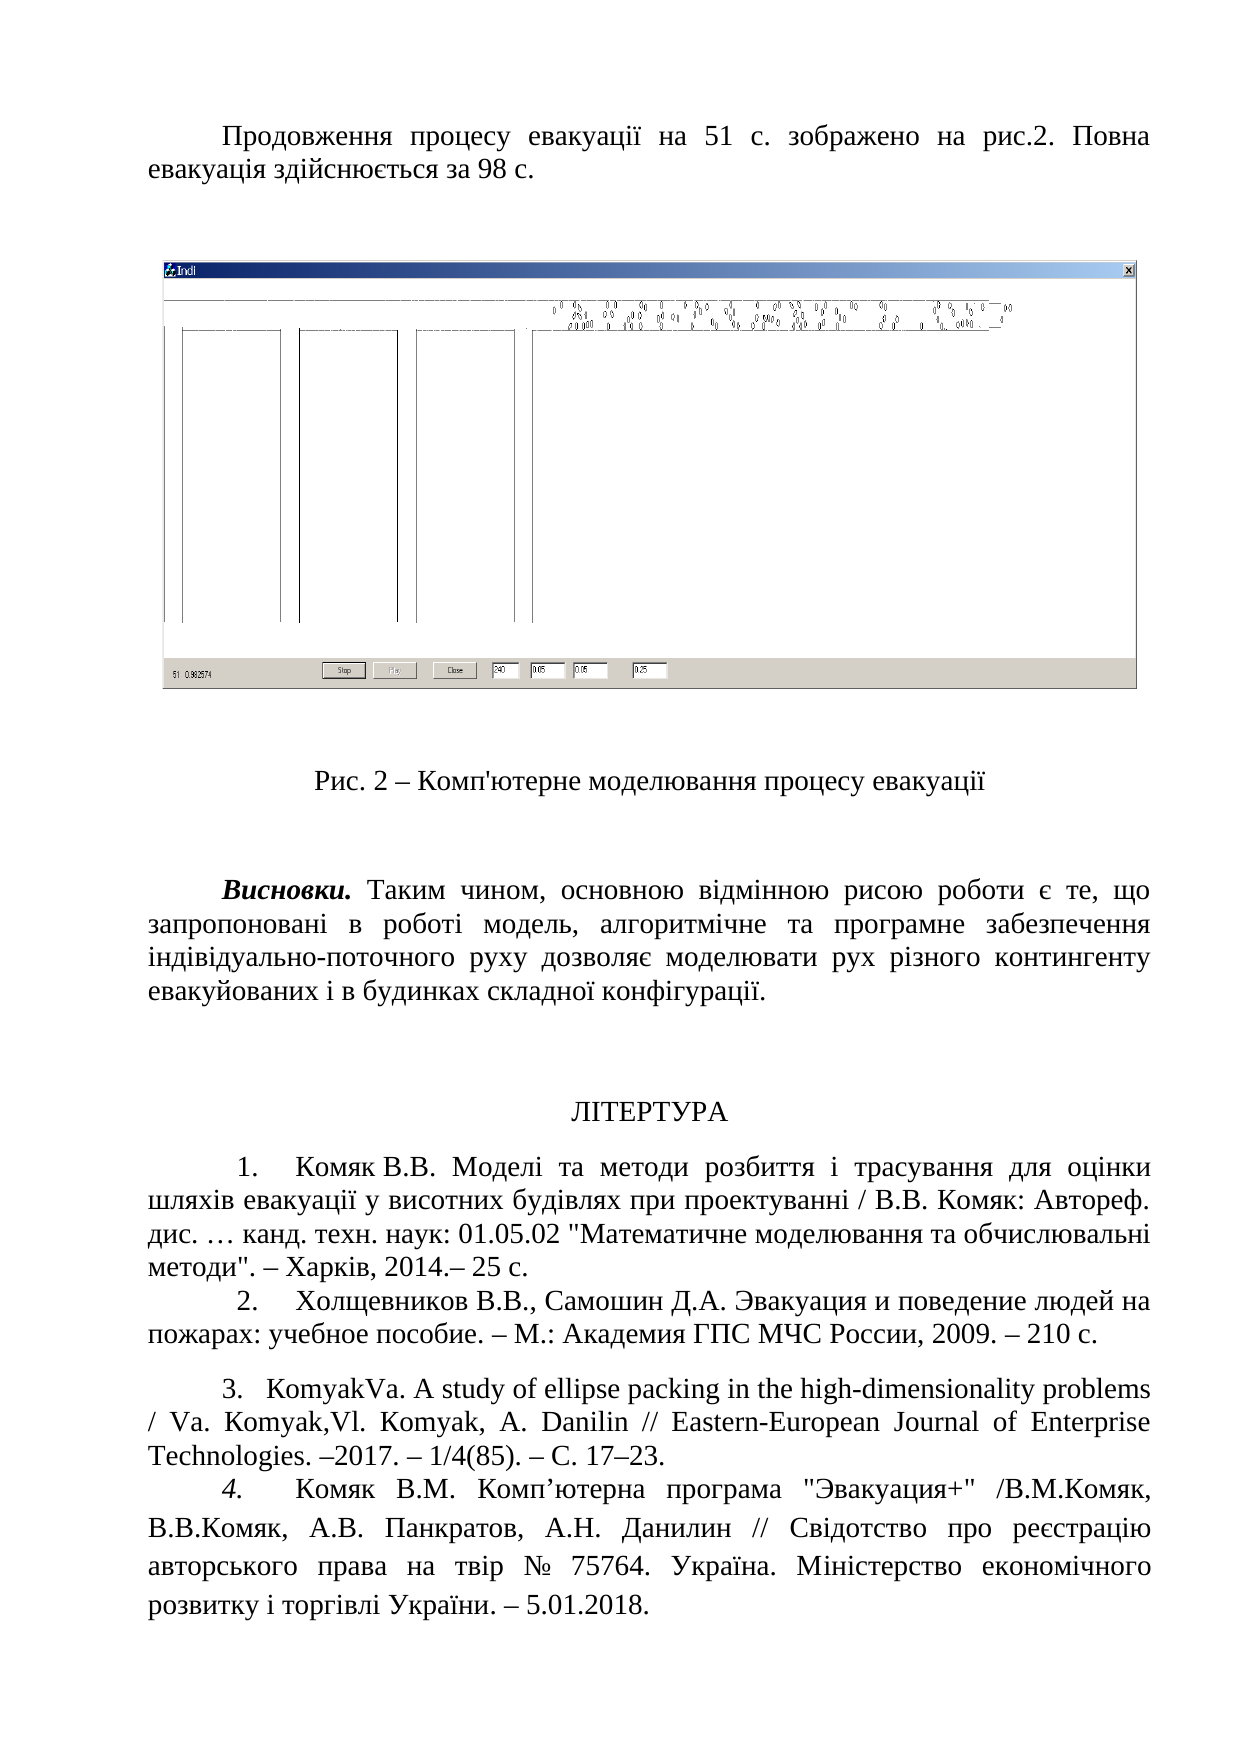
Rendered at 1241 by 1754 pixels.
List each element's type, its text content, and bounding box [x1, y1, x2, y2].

picture [162, 260, 1137, 689]
list Комяк В.М. Комп’ютерна програма "Эвакуация+" /В.М.Комяк, В.В.Комяк, А.В. Панкратов, А.Н. Данилин // Свідотство про реєстрацію авторського права на твір № 75764. Україна. Міністерство економічного розвитку і торгівлі України. – 5.01.2018. [148, 1471, 1152, 1621]
list Холщевников В.В., Самошин Д.А. Эвакуация и поведение людей на пожарах: учебное пособие. – М.: Академия ГПС МЧС России, 2009. – 210 с. [148, 1283, 1152, 1350]
title Висновки. Таким чином, основною відмінною рисою роботи є те, що запропоновані в роботі модель, алгоритмічне та програмне забезпечення індівідуально-поточного руху дозволяє моделювати рух різного контингенту евакуйованих і в будинках складної конфігурації. [148, 872, 1152, 1006]
text ЛІТЕРТУРА [148, 1094, 1152, 1128]
list Комяк В.В. Моделі та методи розбиття і трасування для оцінки шляхів евакуації у висотних будівлях при проектуванні / В.В. Комяк: Автореф. дис. … канд. техн. наук: 01.05.02 "Математичне моделювання та обчислювальні методи". – Харків, 2014.– 25 с. [148, 1149, 1152, 1283]
list КоmyakVa. A study of ellipse packing in the high-dimensionality problems / Va. Коmyak,Vl. Коmyak, A. Danilin // Eastern-European Journal of Enterprise Technologies. –2017. – 1/4(85). – С. 17–23. [148, 1371, 1152, 1471]
text Рис. 2 – Комп'ютерне моделювання процесу евакуації [148, 763, 1152, 797]
text Продовження процесу евакуації на 51 с. зображено на рис.2. Повна евакуація здійснюється за 98 с. [148, 118, 1152, 185]
